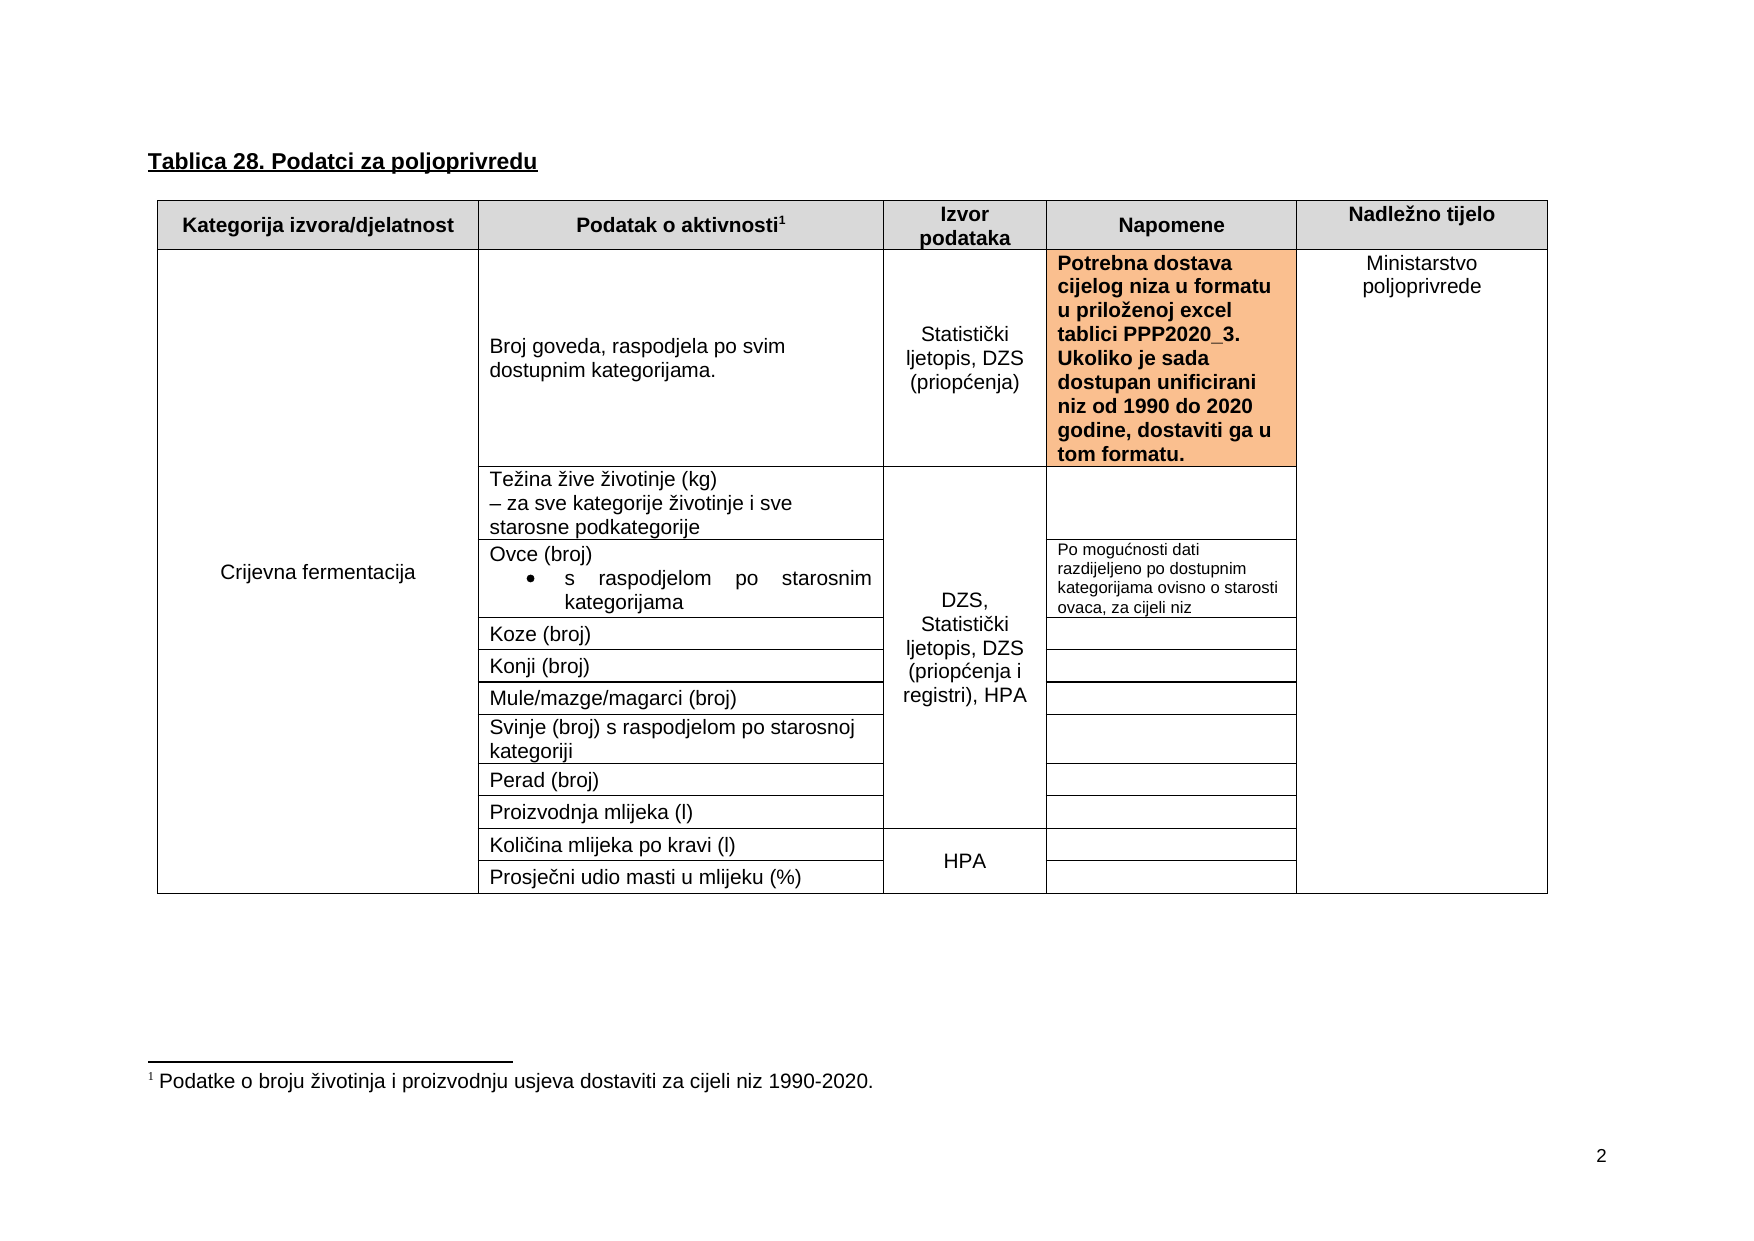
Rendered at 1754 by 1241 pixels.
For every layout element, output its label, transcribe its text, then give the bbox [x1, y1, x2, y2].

table_header Podatak o aktivnosti [479, 201, 883, 249]
table_cell [1047, 861, 1296, 893]
table_cell Crijevna fermentacija [158, 250, 478, 893]
table_header Nadležno tijelo [1297, 201, 1547, 249]
table_cell [1047, 796, 1296, 828]
table_cell Koze (broj) [479, 618, 883, 649]
text Tablica 28. Podatci za poljoprivredu [148, 148, 1606, 174]
table_cell [1047, 764, 1296, 795]
table_cell [1047, 715, 1296, 763]
table_cell Težina žive životinje (kg) – za sve kategorije životinje i sve starosne podkategorije [479, 467, 883, 539]
table_cell Ministarstvo poljoprivrede [1297, 250, 1547, 893]
table_cell Konji (broj) [479, 650, 883, 681]
table_cell DZS, Statistički ljetopis, DZS (priopćenja i registri), HPA [884, 467, 1046, 828]
table_cell Količina mlijeka po kravi (l) [479, 829, 883, 860]
table_header Izvor podataka [884, 201, 1046, 249]
table_cell HPA [884, 829, 1046, 893]
table_cell [1047, 467, 1296, 539]
table_cell Broj goveda, raspodjela po svim dostupnim kategorijama. [479, 250, 883, 466]
table_cell Ovce (broj) s raspodjelom po starosnim kategorijama [479, 540, 883, 617]
table_header Napomene [1047, 201, 1296, 249]
table_cell Svinje (broj) s raspodjelom po starosnoj kategoriji [479, 715, 883, 763]
table_cell Perad (broj) [479, 764, 883, 795]
table_cell [1047, 683, 1296, 714]
table_cell Mule/mazge/magarci (broj) [479, 683, 883, 714]
table_cell Prosječni udio masti u mlijeku (%) [479, 861, 883, 893]
table_cell Statistički ljetopis, DZS (priopćenja) [884, 250, 1046, 466]
table_cell [1047, 650, 1296, 681]
table_cell Po mogućnosti dati razdijeljeno po dostupnim kategorijama ovisno o starosti ovaca, za cijeli niz [1047, 540, 1296, 617]
table_cell Potrebna dostava cijelog niza u formatu u priloženoj excel tablici PPP2020_3. Ukoliko je sada dostupan unificirani niz od 1990 do 2020 godine, dostaviti ga u tom formatu. [1047, 250, 1296, 466]
table_cell Proizvodnja mlijeka (l) [479, 796, 883, 828]
table_cell [1047, 829, 1296, 860]
table_cell [1047, 618, 1296, 649]
table_header Kategorija izvora/djelatnost [158, 201, 478, 249]
